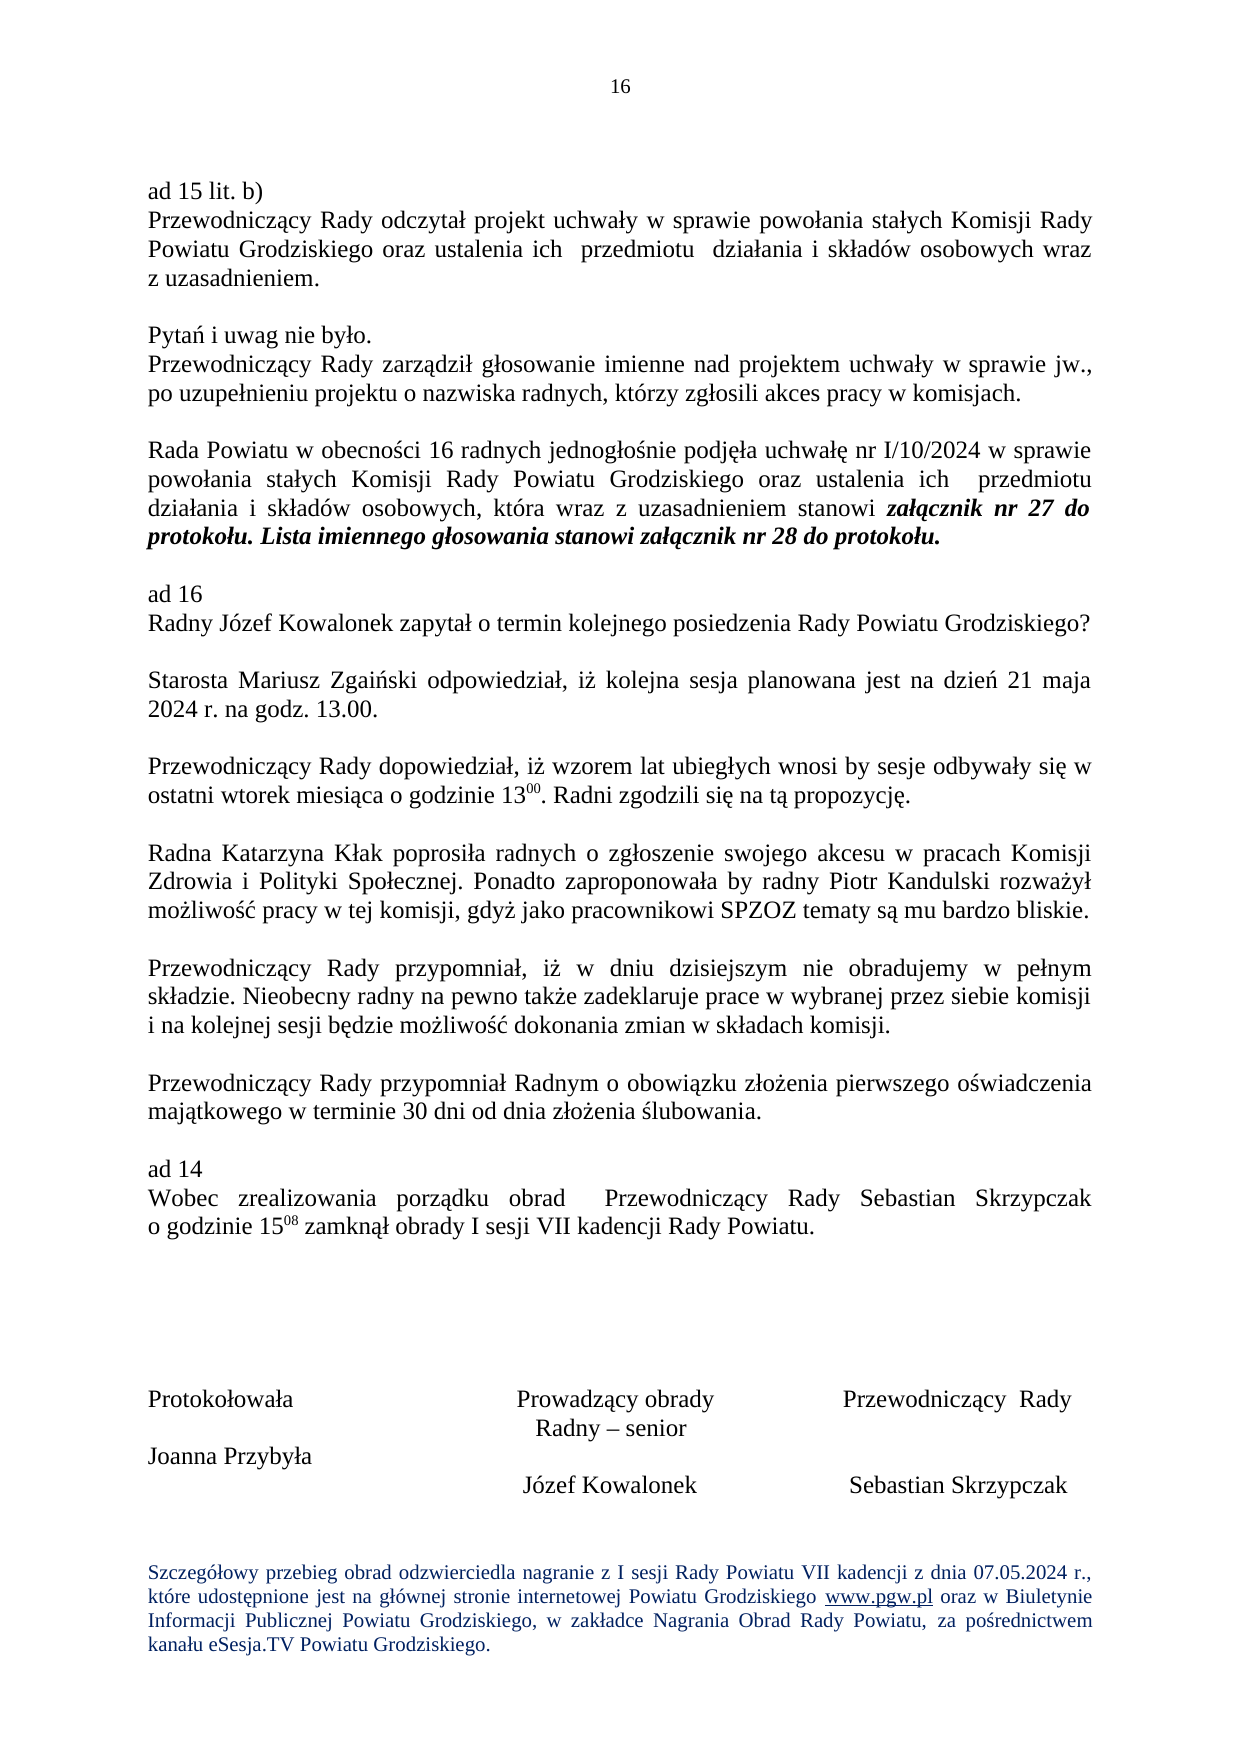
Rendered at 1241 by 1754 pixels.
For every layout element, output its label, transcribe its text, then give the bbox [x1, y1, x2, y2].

text Przewodniczący Rady dopowiedział, iż wzorem lat ubiegłych wnosi by sesje odbywały się w ostatni wtorek miesiąca o godzinie 1300. Radni zgodzili się na tą propozycję. [148, 751, 1093, 809]
text Radny – senior [148, 1413, 1093, 1441]
text ad 15 lit. b) [148, 176, 1093, 205]
text Radny Józef Kowalonek zapytał o termin kolejnego posiedzenia Rady Powiatu Grodziskiego? [148, 608, 1093, 636]
text ad 16 [148, 579, 1093, 608]
text Przewodniczący Rady przypomniał Radnym o obowiązku złożenia pierwszego oświadczenia majątkowego w terminie 30 dni od dnia złożenia ślubowania. [148, 1068, 1093, 1125]
text Pytań i uwag nie było. [148, 320, 1093, 349]
text Radna Katarzyna Kłak poprosiła radnych o zgłoszenie swojego akcesu w pracach Komisji Zdrowia i Polityki Społecznej. Ponadto zaproponowała by radny Piotr Kandulski rozważył możliwość pracy w tej komisji, gdyż jako pracownikowi SPZOZ tematy są mu bardzo bliskie. [148, 838, 1093, 924]
text Protokołowała Prowadzący obrady Przewodniczący Rady [148, 1384, 1093, 1413]
text Wobec zrealizowania porządku obrad Przewodniczący Rady Sebastian Skrzypczak o godzinie 1508 zamknął obrady I sesji VII kadencji Rady Powiatu. [148, 1183, 1093, 1240]
text Rada Powiatu w obecności 16 radnych jednogłośnie podjęła uchwałę nr I/10/2024 w sprawie powołania stałych Komisji Rady Powiatu Grodziskiego oraz ustalenia ich przedmiotu działania i składów osobowych, która wraz z uzasadnieniem stanowi załącznik nr 27 do protokołu. Lista imiennego głosowania stanowi załącznik nr 28 do protokołu. [148, 435, 1093, 550]
text Przewodniczący Rady zarządził głosowanie imienne nad projektem uchwały w sprawie jw., po uzupełnieniu projektu o nazwiska radnych, którzy zgłosili akces pracy w komisjach. [148, 349, 1093, 406]
text Joanna Przybyła [148, 1441, 1093, 1470]
text ad 14 [148, 1154, 1093, 1183]
text Józef Kowalonek Sebastian Skrzypczak [516, 1470, 1093, 1499]
text Przewodniczący Rady odczytał projekt uchwały w sprawie powołania stałych Komisji Rady Powiatu Grodziskiego oraz ustalenia ich przedmiotu działania i składów osobowych wraz z uzasadnieniem. [148, 205, 1093, 291]
text Przewodniczący Rady przypomniał, iż w dniu dzisiejszym nie obradujemy w pełnym składzie. Nieobecny radny na pewno także zadeklaruje prace w wybranej przez siebie komisji i na kolejnej sesji będzie możliwość dokonania zmian w składach komisji. [148, 953, 1093, 1039]
text Starosta Mariusz Zgaiński odpowiedział, iż kolejna sesja planowana jest na dzień 21 maja 2024 r. na godz. 13.00. [148, 665, 1093, 723]
